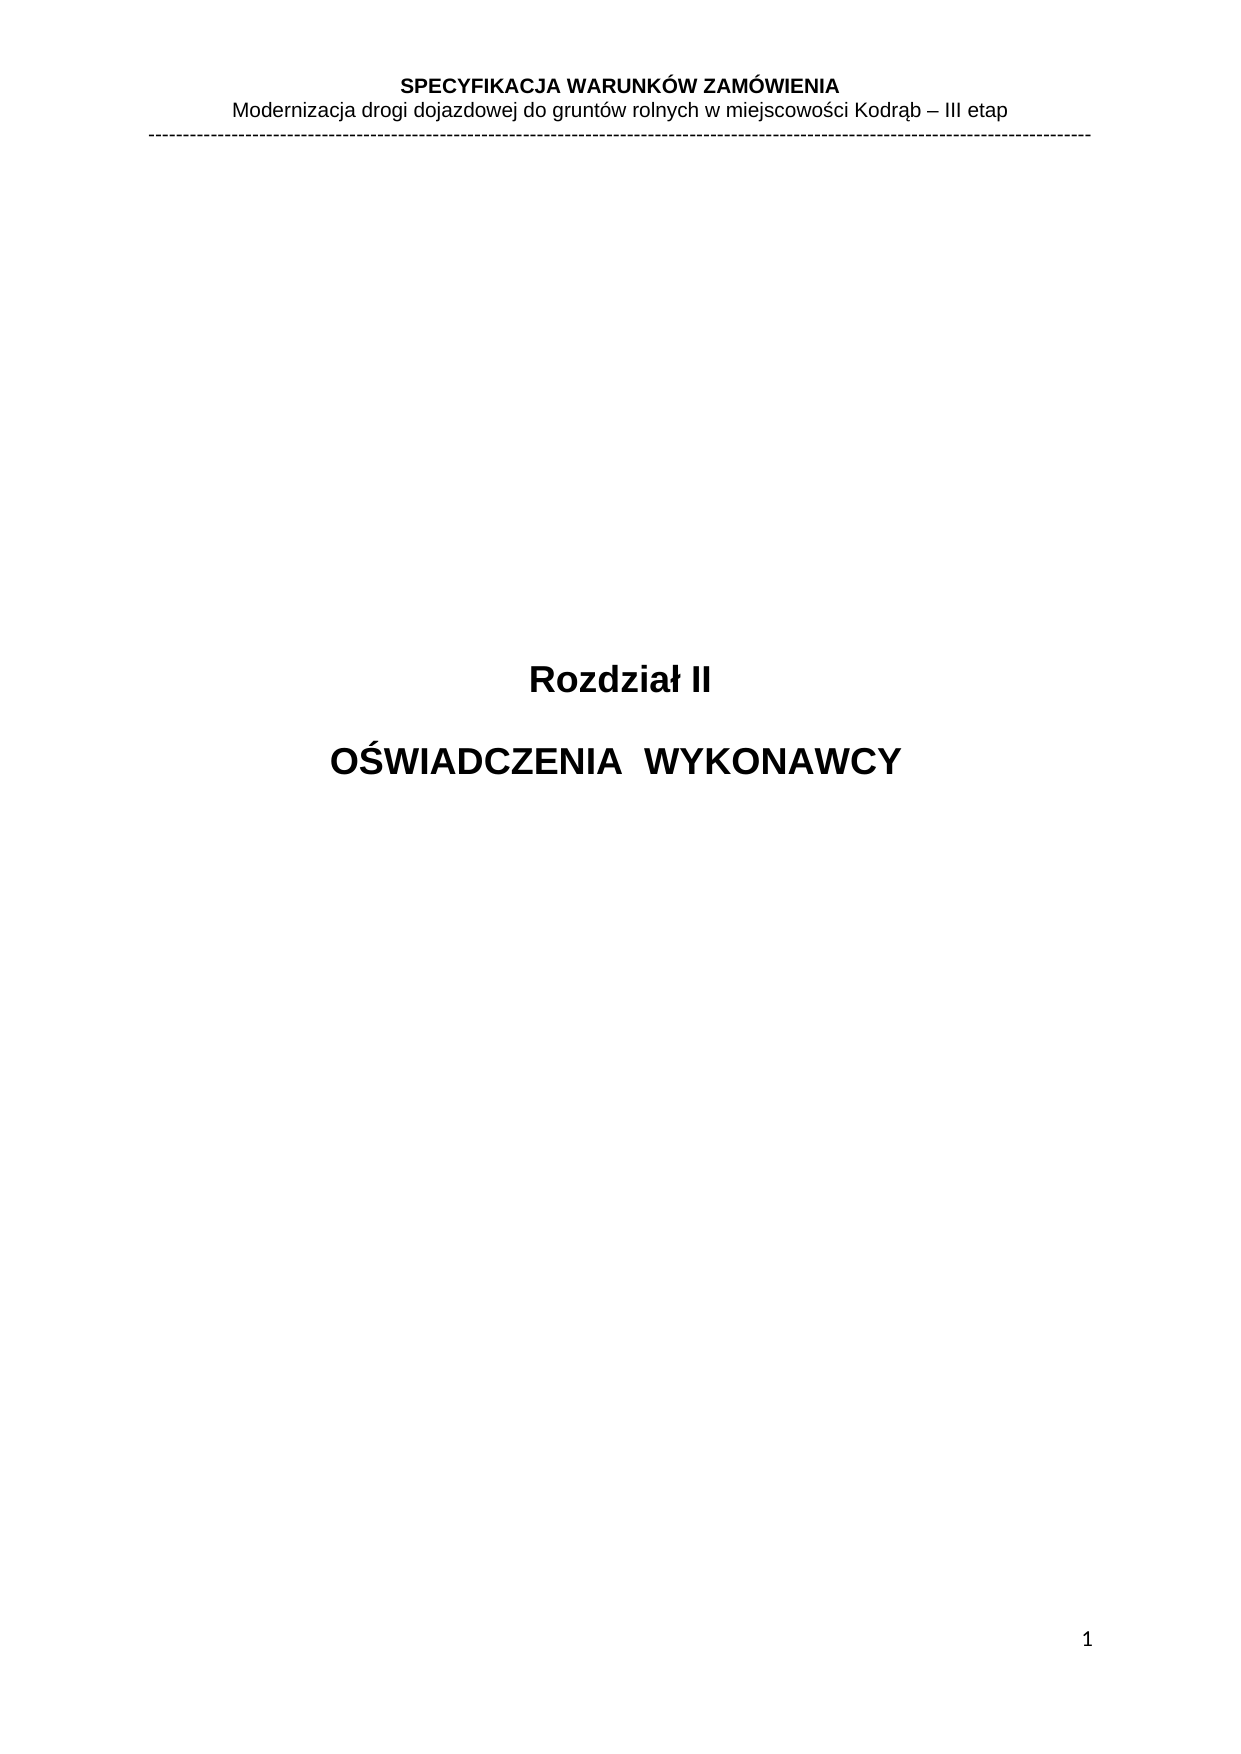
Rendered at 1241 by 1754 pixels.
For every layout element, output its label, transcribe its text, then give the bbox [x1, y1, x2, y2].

text Rozdział II [148, 658, 1093, 701]
text OŚWIADCZENIA WYKONAWCY [148, 739, 1093, 824]
